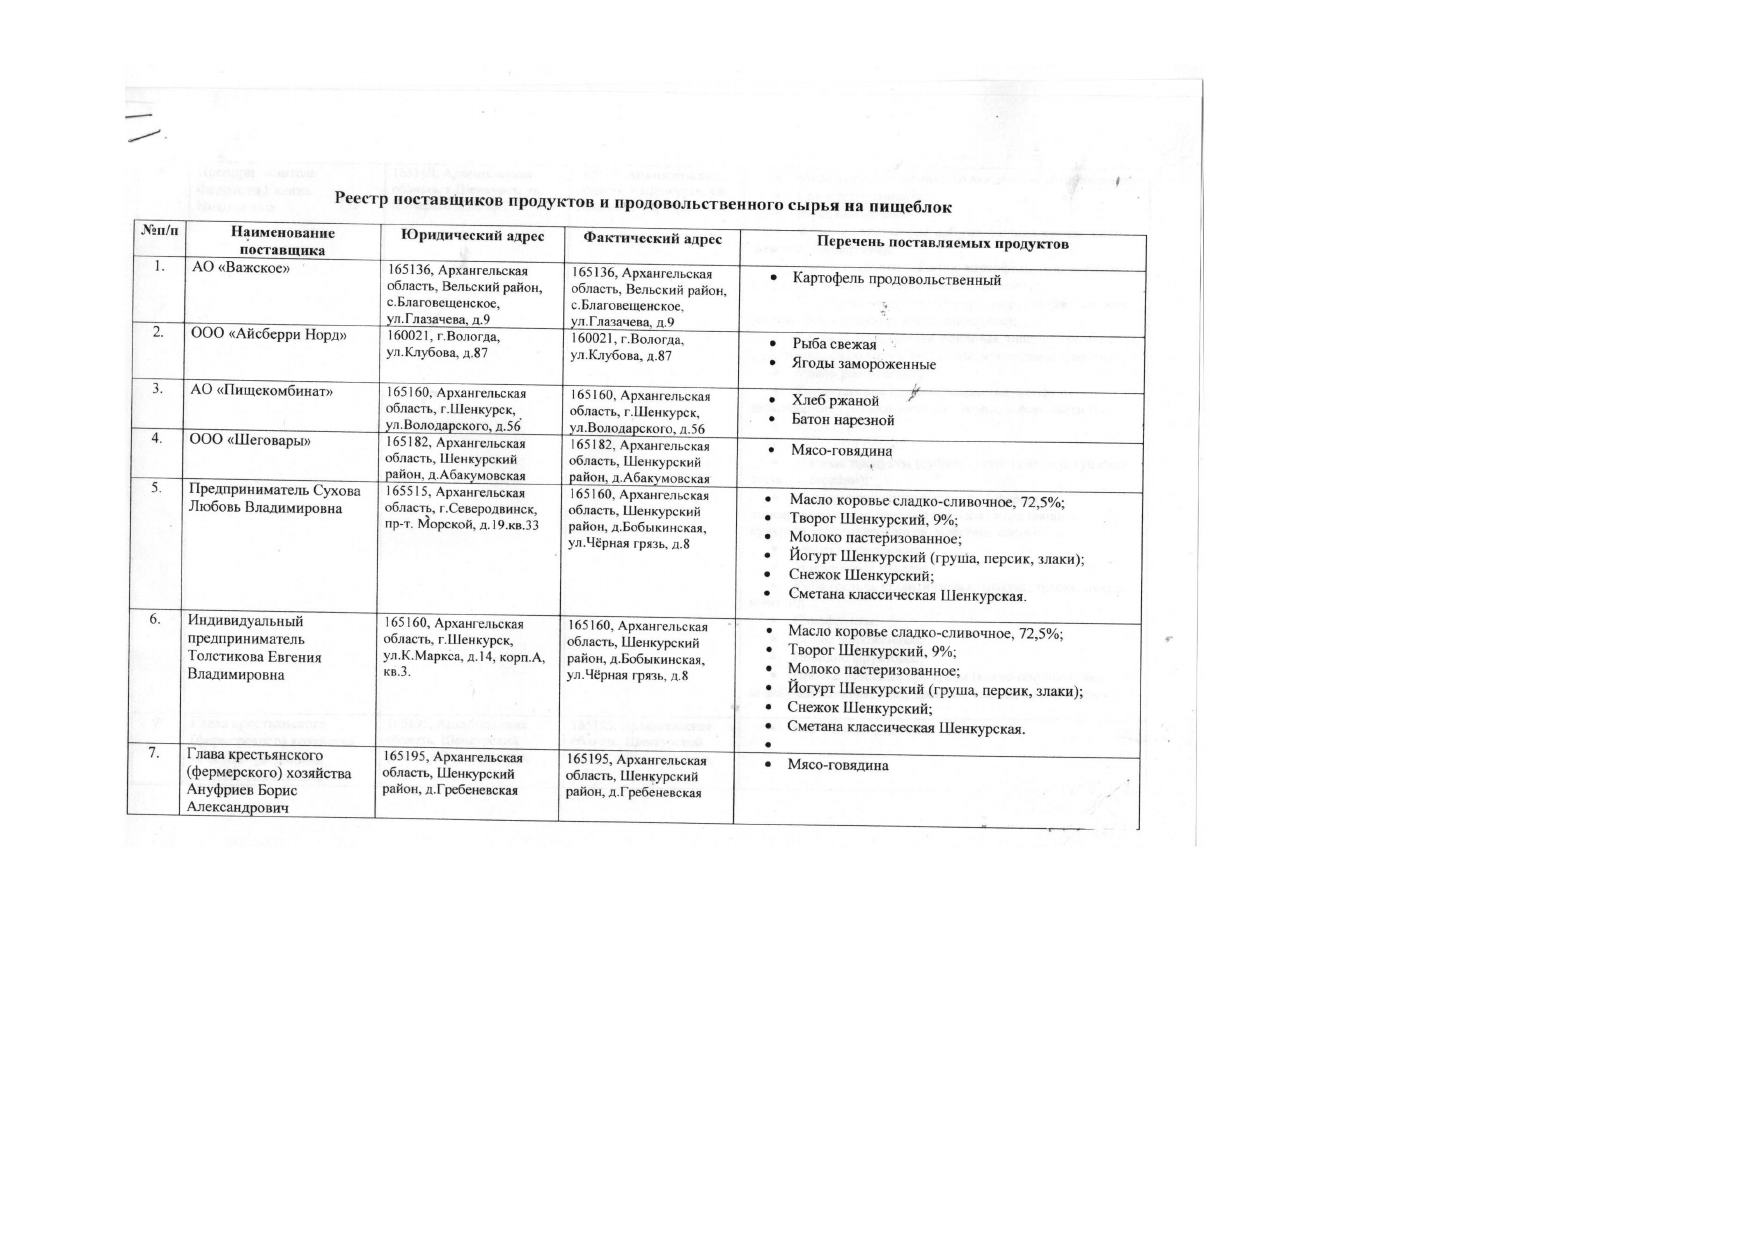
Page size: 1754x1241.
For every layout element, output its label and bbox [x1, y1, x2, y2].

picture [118, 58, 1211, 853]
